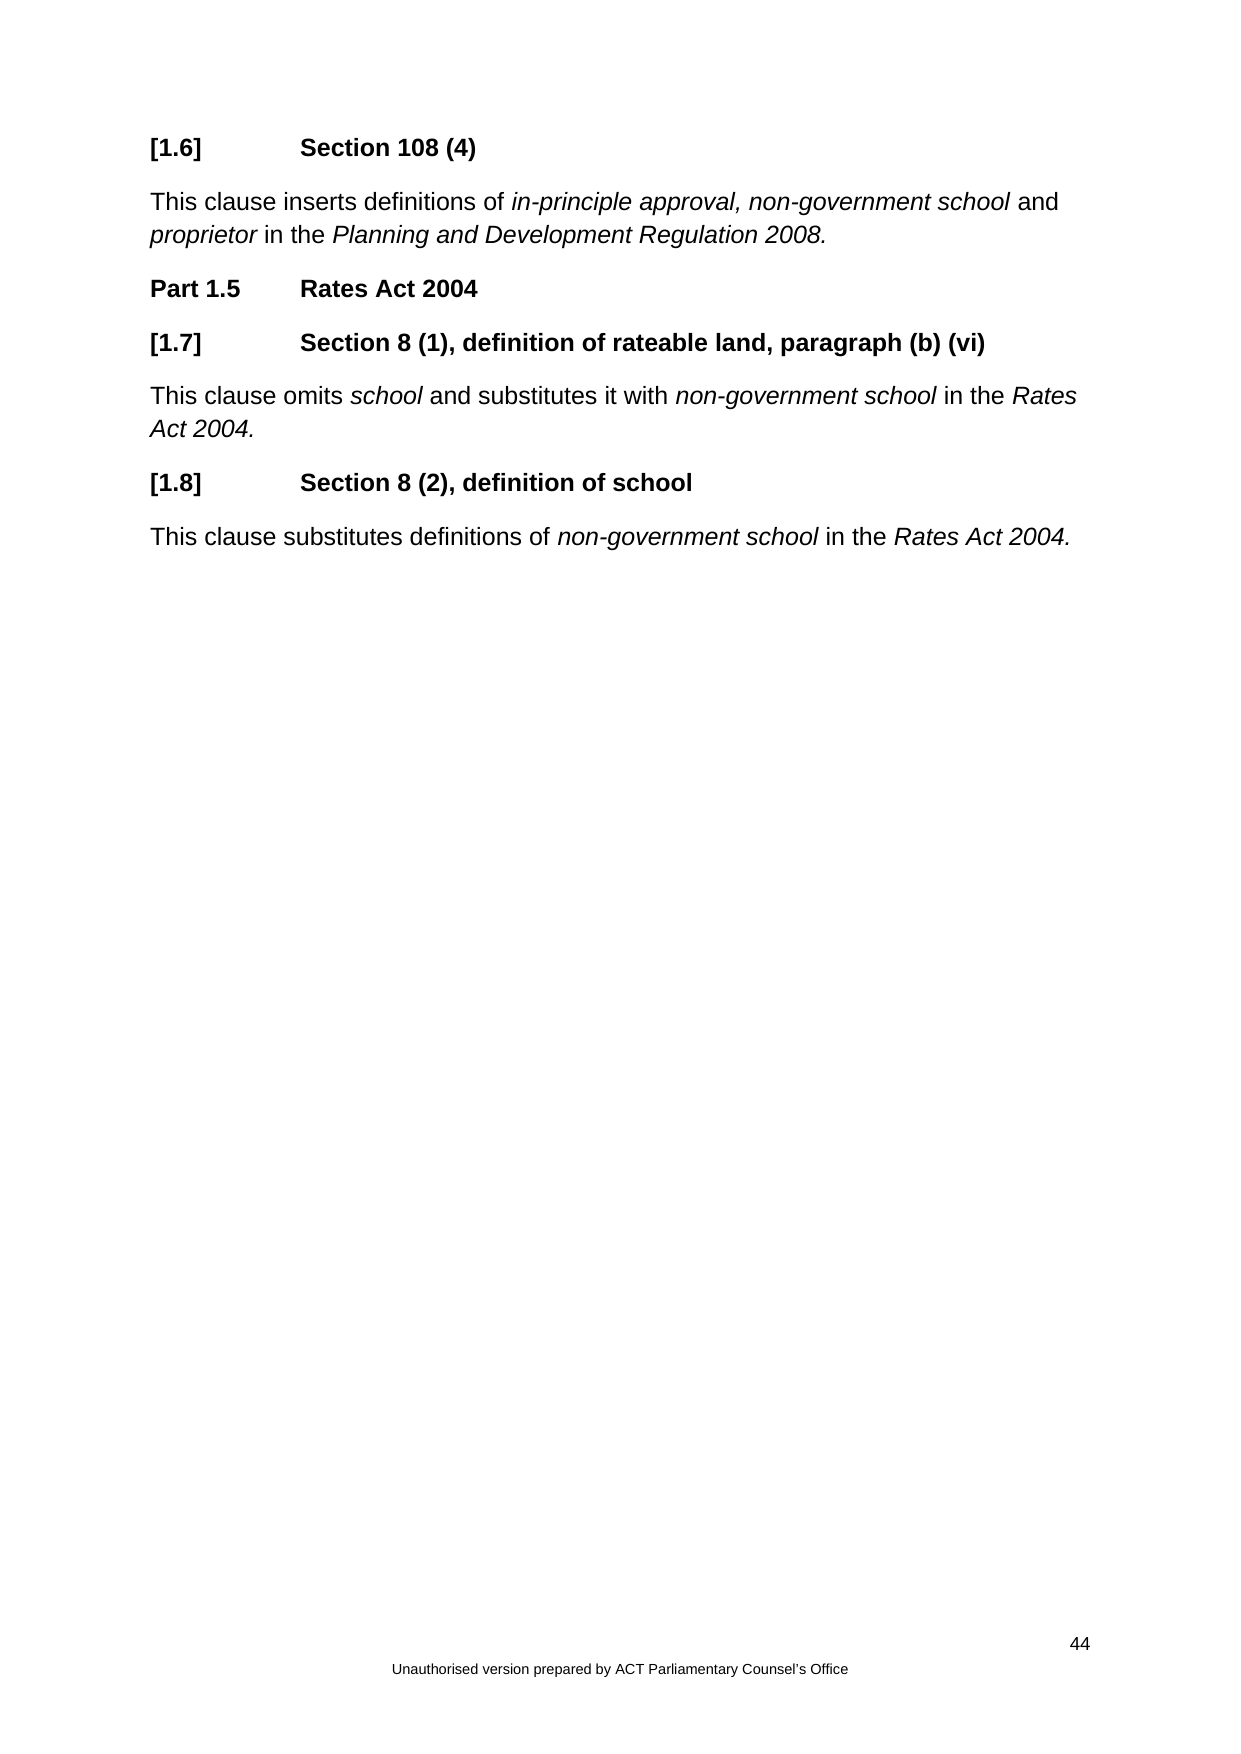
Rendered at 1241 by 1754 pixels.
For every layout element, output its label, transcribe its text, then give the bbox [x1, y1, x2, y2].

text This clause inserts definitions of in-principle approval, non-government school and proprietor in the Planning and Development Regulation 2008. [150, 187, 1090, 248]
text Part 1.5 Rates Act 2004 [150, 274, 1090, 302]
text This clause substitutes definitions of non-government school in the Rates Act 2004. [150, 522, 1090, 551]
text [1.7] Section 8 (1), definition of rateable land, paragraph (b) (vi) [150, 327, 1090, 356]
text [1.8] Section 8 (2), definition of school [150, 468, 1090, 497]
text This clause omits school and substitutes it with non-government school in the Rates Act 2004. [150, 381, 1090, 443]
text [1.6] Section 108 (4) [150, 133, 1090, 162]
